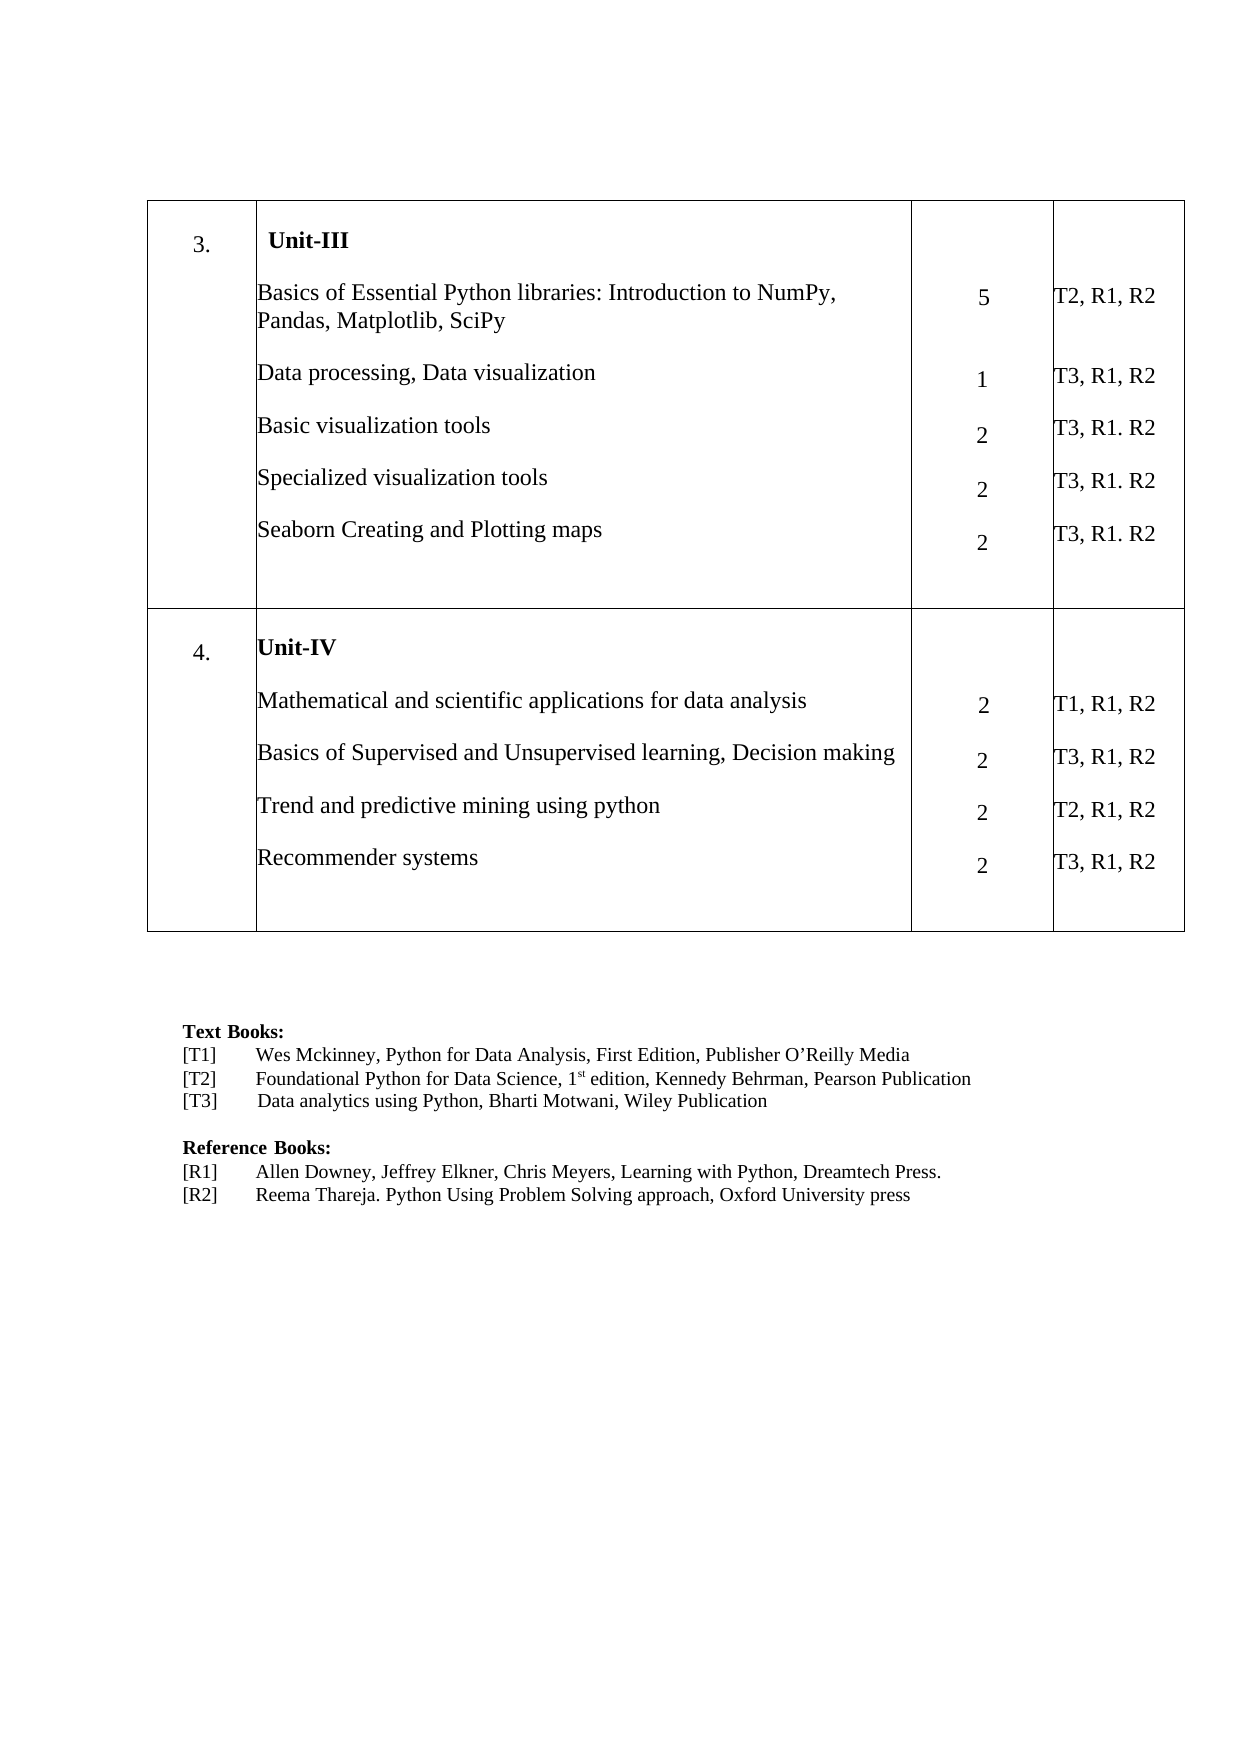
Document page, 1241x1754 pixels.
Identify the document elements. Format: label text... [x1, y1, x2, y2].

table_cell 4. [148, 609, 256, 931]
table_cell Unit-IV Mathematical and scientific applications for data analysis Basics of Supervised and Unsupervised learning, Decision making Trend and predictive mining using python Recommender systems [257, 609, 911, 931]
text [R2] Reema Thareja. Python Using Problem Solving approach, Oxford University press [182, 1183, 1059, 1206]
table_cell T2, R1, R2 T3, R1, R2 T3, R1. R2 T3, R1. R2 T3, R1. R2 [1054, 201, 1184, 608]
table_cell Unit-III Basics of Essential Python libraries: Introduction to NumPy, Pandas, Matplotlib, SciPy Data processing, Data visualization Basic visualization tools Specialized visualization tools Seaborn Creating and Plotting maps [257, 201, 911, 608]
text [R1] Allen Downey, Jeffrey Elkner, Chris Meyers, Learning with Python, Dreamtech Press. [182, 1159, 1069, 1182]
table_cell 2 2 2 2 [912, 609, 1053, 931]
subtitle Text Books: [182, 1020, 1069, 1043]
table_cell 5 1 2 2 2 [912, 201, 1053, 608]
text [T1] Wes Mckinney, Python for Data Analysis, First Edition, Publisher O’Reilly Media [182, 1043, 1059, 1066]
text [T2] Foundational Python for Data Science, 1st edition, Kennedy Behrman, Pearson Publication [182, 1067, 1069, 1089]
table_cell T1, R1, R2 T3, R1, R2 T2, R1, R2 T3, R1, R2 [1054, 609, 1184, 931]
table_cell 3. [148, 201, 256, 608]
text [T3] Data analytics using Python, Bharti Motwani, Wiley Publication [182, 1089, 1069, 1112]
subtitle Reference Books: [182, 1136, 1069, 1159]
